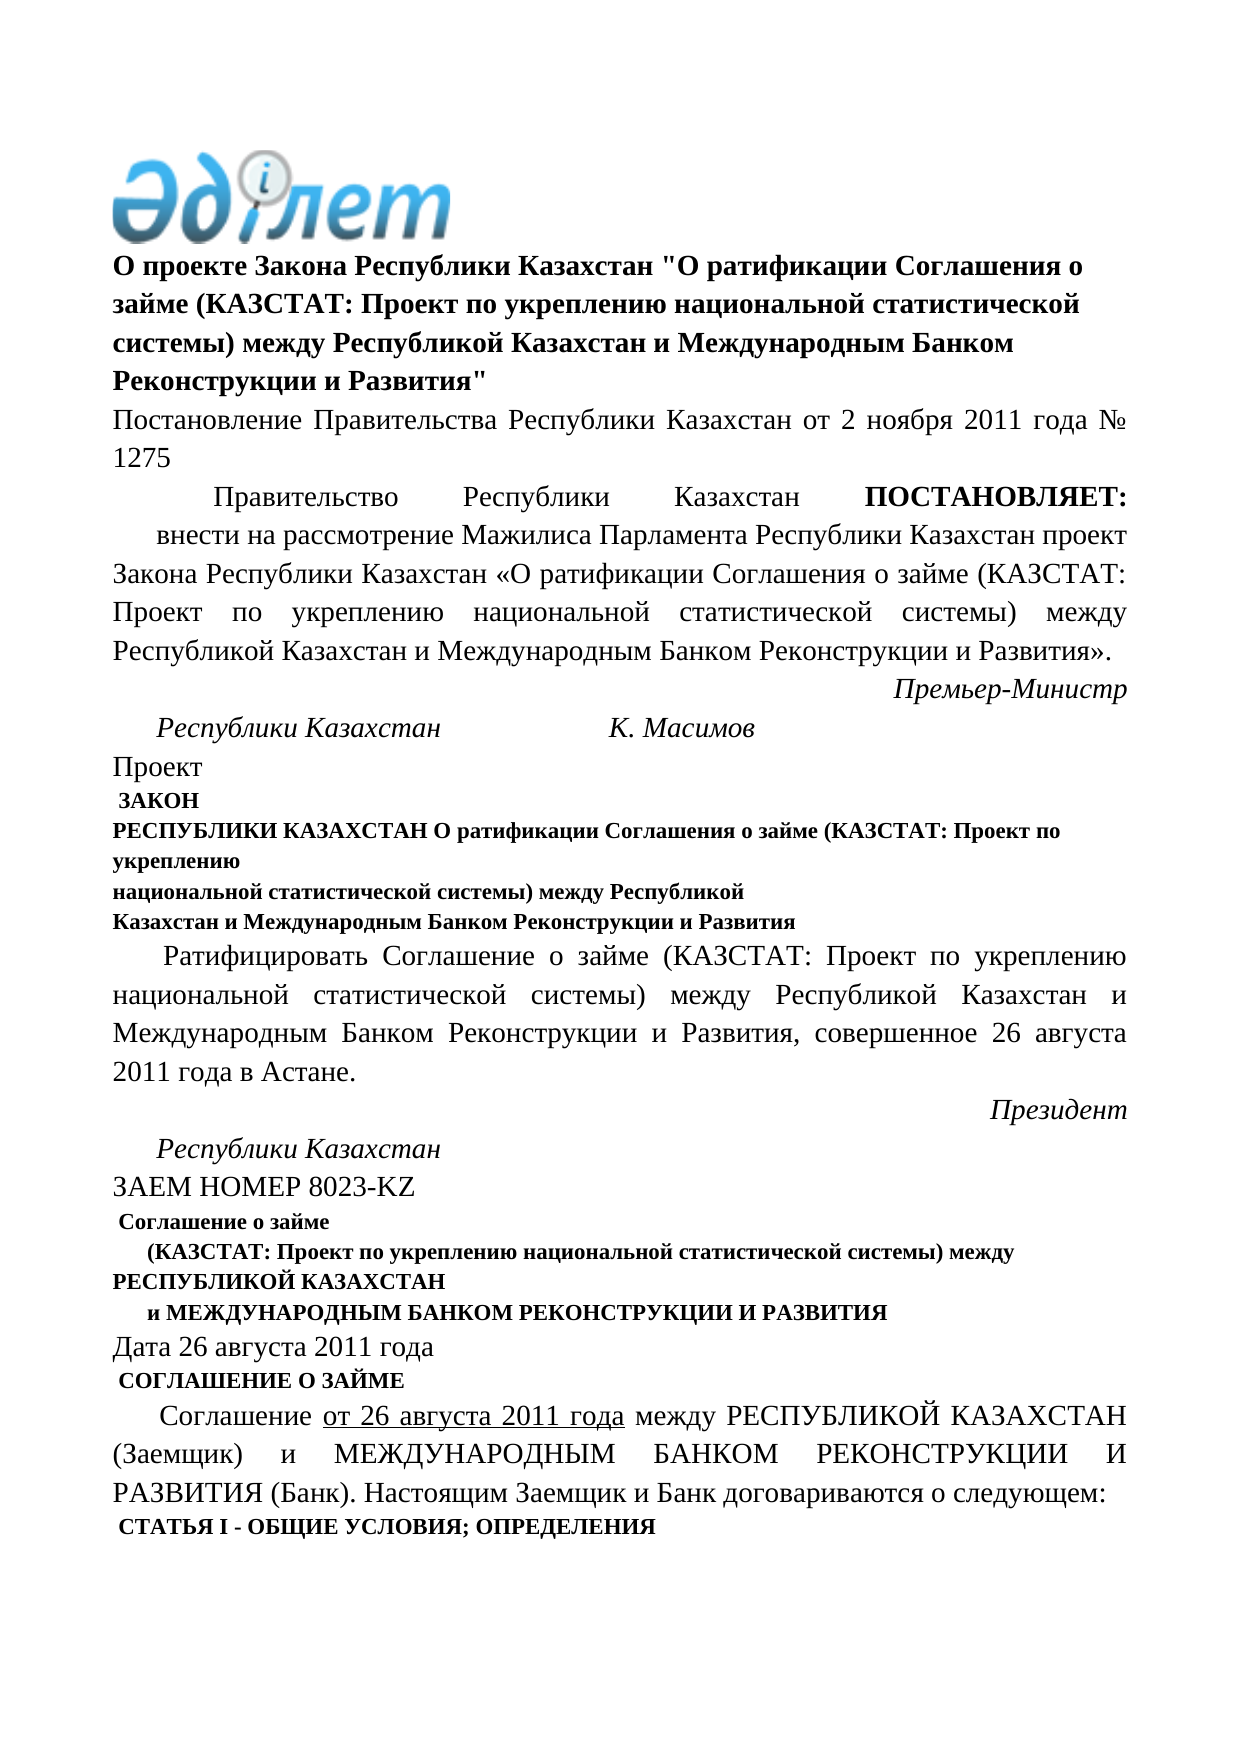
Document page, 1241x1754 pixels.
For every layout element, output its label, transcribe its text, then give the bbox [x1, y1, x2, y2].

text Ратифицировать Соглашение о займе (КАЗСТАТ: Проект по укреплению национальной статистической системы) между Республикой Казахстан и Международным Банком Реконструкции и Развития, совершенное 26 августа 2011 года в Астане. [112, 938, 1128, 1087]
text Премьер-Министр Республики Казахстан К. Масимов [112, 672, 1128, 744]
text ЗАКОН РЕСПУБЛИКИ КАЗАХСТАН О ратификации Соглашения о займе (КАЗСТАТ: Проект по укреплению национальной статистической системы) между Республикой Казахстан и Международным Банком Реконструкции и Развития [112, 787, 1128, 934]
text Правительство Республики Казахстан ПОСТАНОВЛЯЕТ: внести на рассмотрение Мажилиса Парламента Республики Казахстан проект Закона Республики Казахстан «О ратификации Соглашения о займе (КАЗСТАТ: Проект по укреплению национальной статистической системы) между Республикой Казахстан и Международным Банком Реконструкции и Развития». [112, 479, 1128, 667]
text СТАТЬЯ I - ОБЩИЕ УСЛОВИЯ; ОПРЕДЕЛЕНИЯ [112, 1513, 1128, 1539]
text Дата 26 августа 2011 года [112, 1329, 1128, 1362]
text Соглашение от 26 августа 2011 года между РЕСПУБЛИКОЙ КАЗАХСТАН (Заемщик) и МЕЖДУНАРОДНЫМ БАНКОМ РЕКОНСТРУКЦИИ И РАЗВИТИЯ (Банк). Настоящим Заемщик и Банк договариваются о следующем: [112, 1398, 1128, 1508]
text Постановление Правительства Республики Казахстан от 2 ноября 2011 года № 1275 [112, 402, 1128, 474]
text Проект [112, 749, 1128, 782]
picture [112, 150, 451, 244]
text ЗАЕМ НОМЕР 8023-KZ [112, 1169, 1128, 1203]
text О проекте Закона Республики Казахстан "О ратификации Соглашения о займе (КАЗСТАТ: Проект по укреплению национальной статистической системы) между Республикой Казахстан и Международным Банком Реконструкции и Развития" [112, 248, 1128, 397]
text Президент Республики Казахстан [112, 1092, 1128, 1164]
text СОГЛАШЕНИЕ О ЗАЙМЕ [112, 1367, 1128, 1394]
text Соглашение о займе (КАЗСТАТ: Проект по укреплению национальной статистической системы) между РЕСПУБЛИКОЙ КАЗАХСТАН и МЕЖДУНАРОДНЫМ БАНКОМ РЕКОНСТРУКЦИИ И РАЗВИТИЯ [112, 1208, 1128, 1325]
